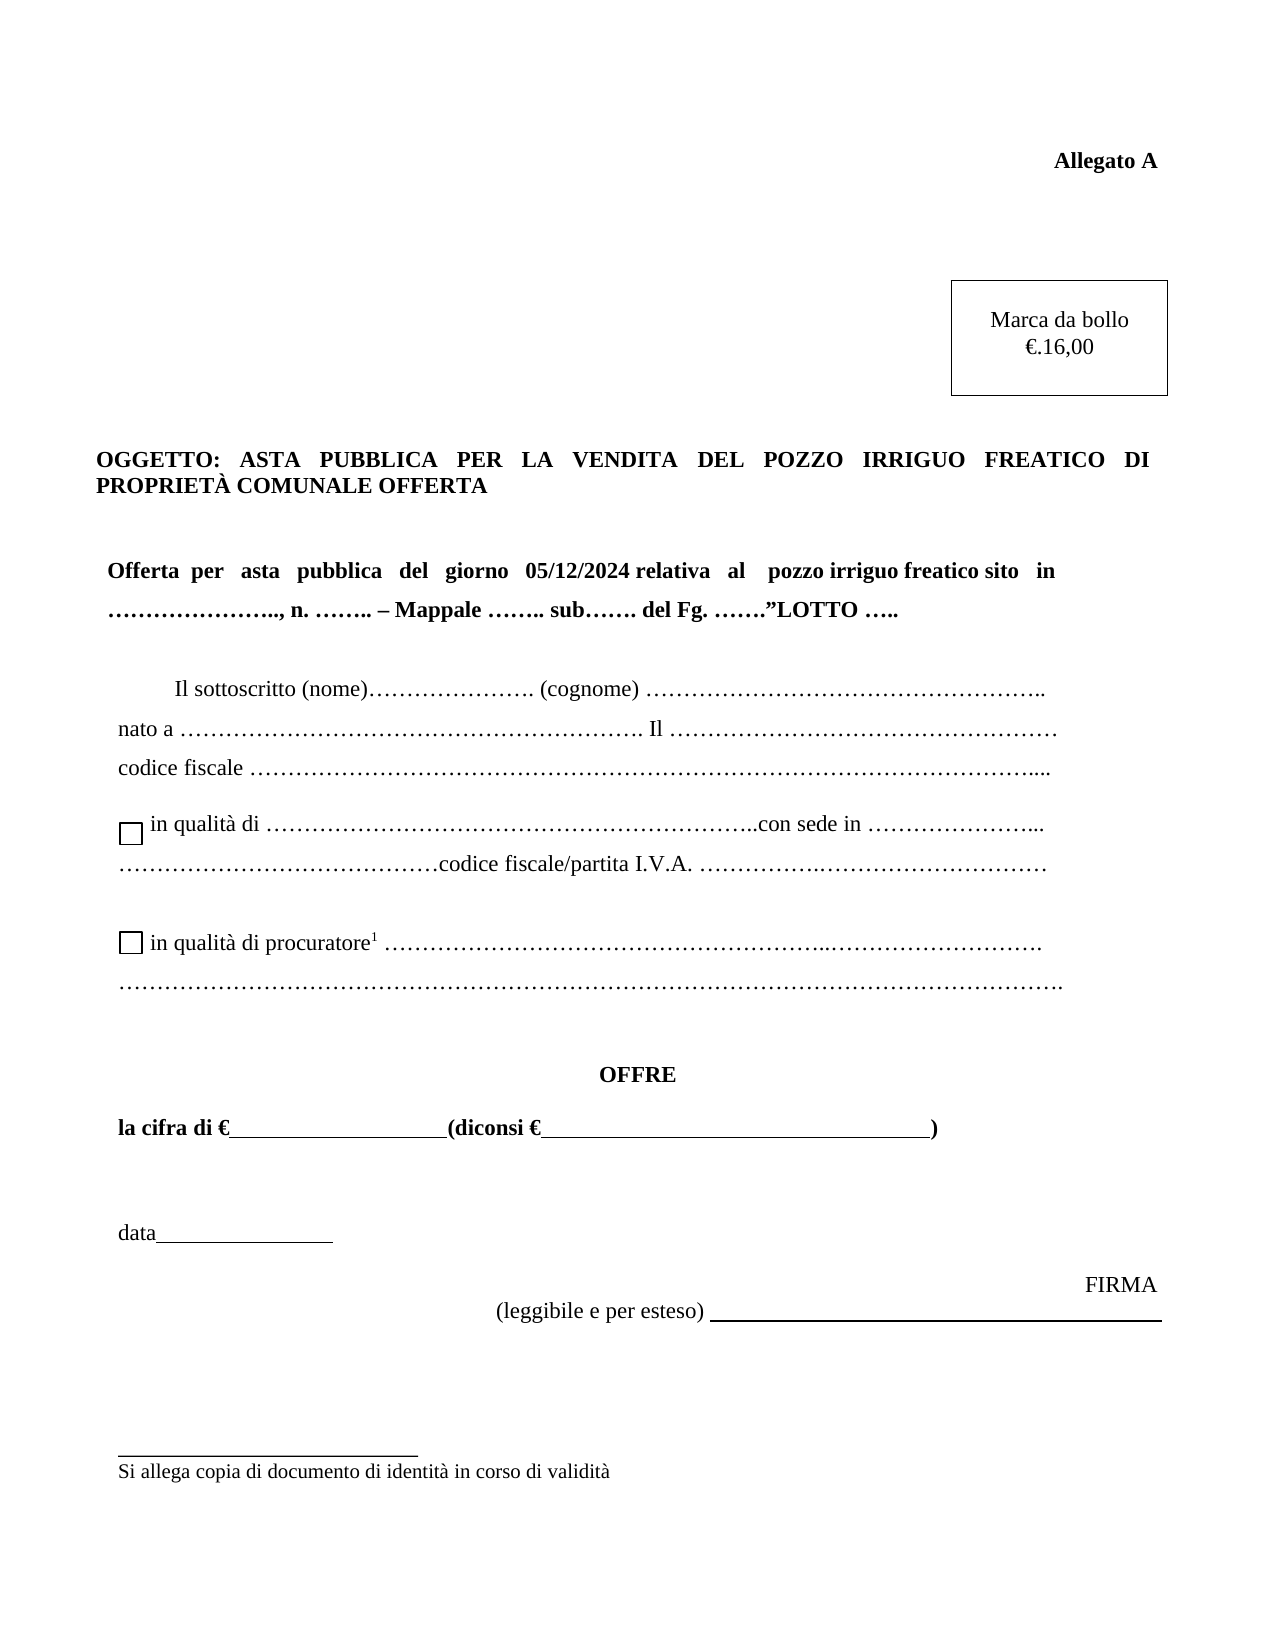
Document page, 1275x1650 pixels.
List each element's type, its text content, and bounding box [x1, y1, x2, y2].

text nato a ……………………………………………………. Il …………………………………………… [118, 714, 1181, 741]
text Il sottoscritto (nome)…………………. (cognome) …………………………………………….. [174, 675, 1181, 701]
text Allegato A [96, 147, 1158, 174]
text in qualità di ………………………………………………………..con sede in …………………... [150, 810, 1181, 837]
text in qualità di procuratore1 …………………………………………………..………………………. [150, 929, 1181, 955]
text Offerta per asta pubblica del giorno 05/12/2024 relativa al pozzo irriguo freatico sito in [107, 557, 1181, 583]
text (leggibile e per esteso) [496, 1298, 1181, 1324]
text la cifra di € (diconsi € ) [118, 1114, 1181, 1140]
text OGGETTO: ASTA PUBBLICA PER LA VENDITA DEL POZZO IRRIGUO FREATICO DI PROPRIETÀ COMUNALE OFFERTA [96, 446, 1150, 498]
text Si allega copia di documento di identità in corso di validità [118, 1459, 1181, 1483]
text ………………….., n. …….. – Mappale …….. sub……. del Fg. …….”LOTTO ….. [107, 596, 1181, 623]
text ……………………………………………………………………………………………………………. [118, 968, 1181, 995]
text OFFRE [597, 1061, 679, 1088]
text data [118, 1219, 1181, 1245]
text codice fiscale ………………………………………………………………………………………….... [118, 754, 1181, 780]
text FIRMA [96, 1272, 1157, 1298]
text ……………………………………codice fiscale/partita I.V.A. …………….………………………… [118, 850, 1181, 876]
